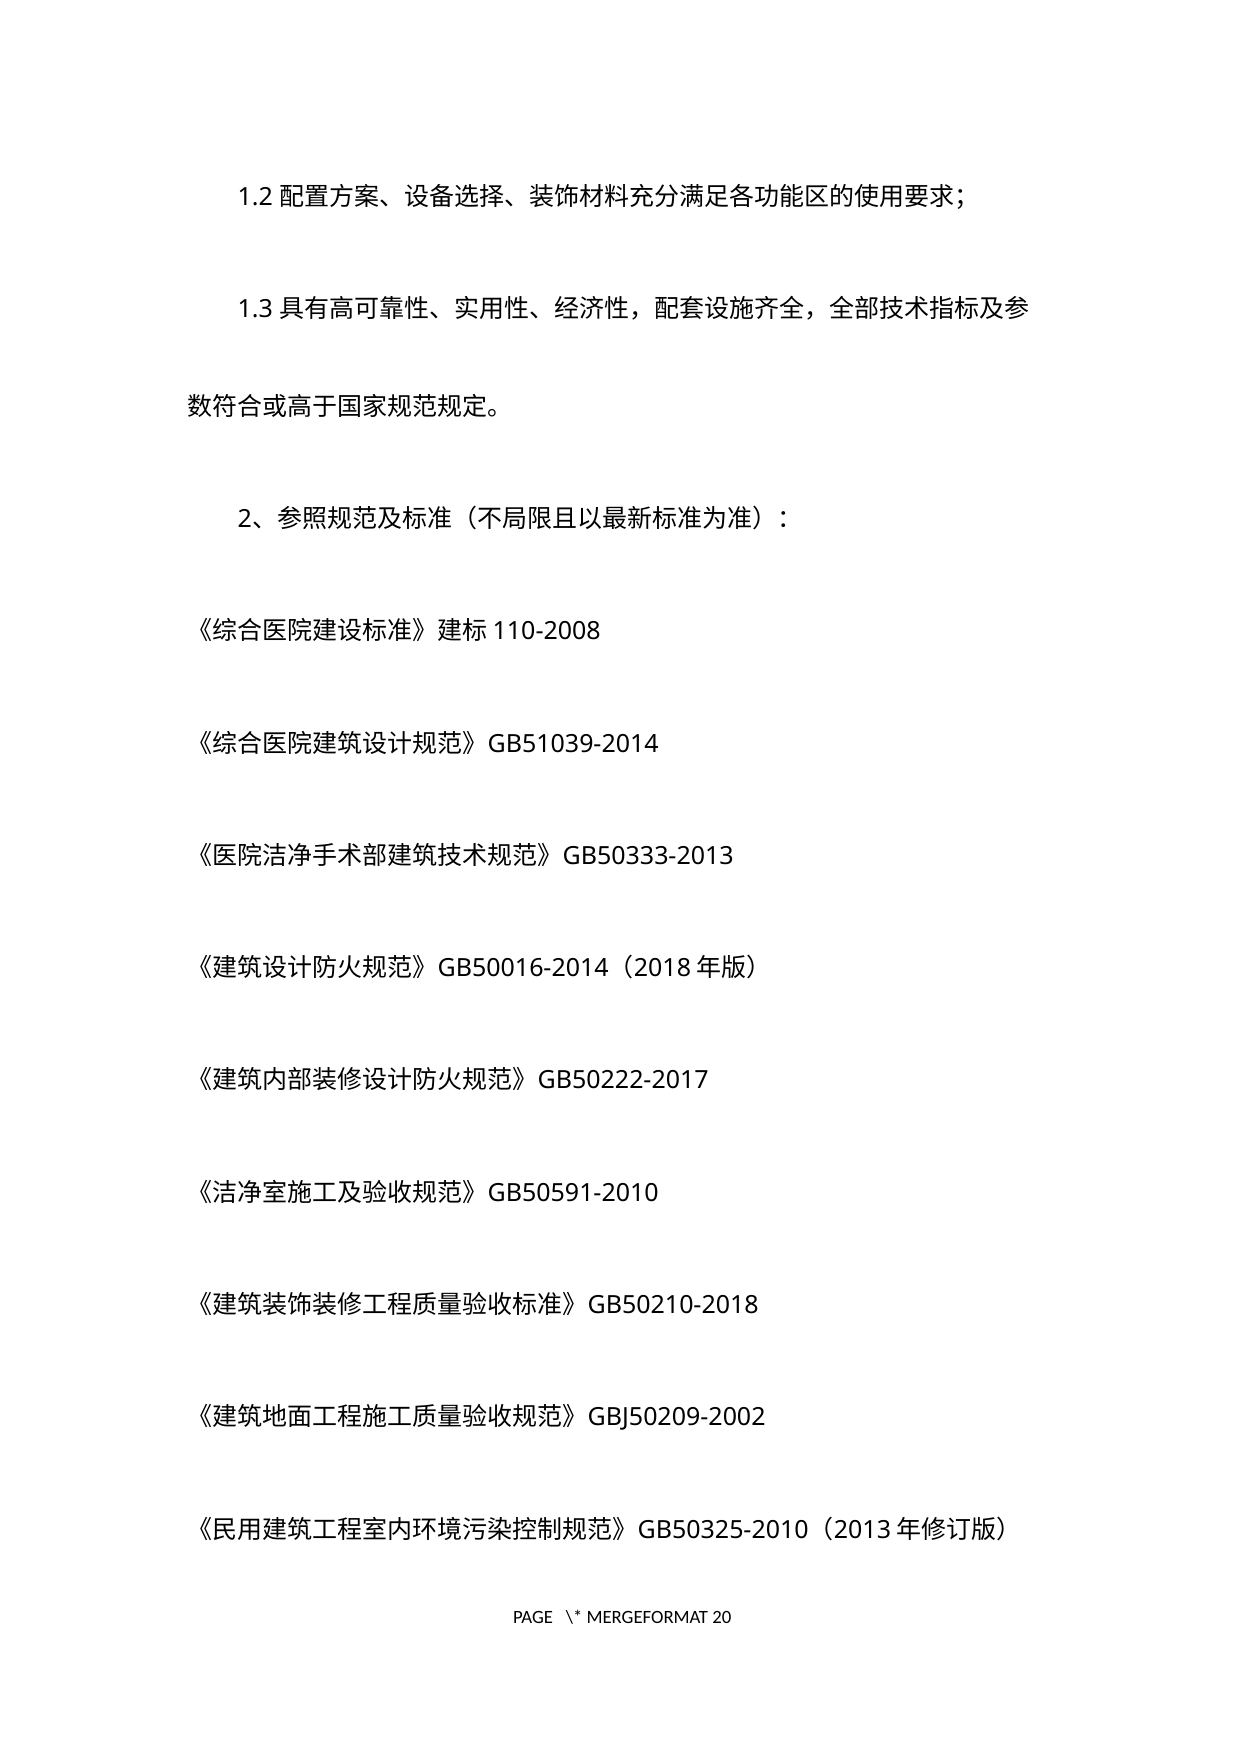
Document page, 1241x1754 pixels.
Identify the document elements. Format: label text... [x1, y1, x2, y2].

text 1.3 具有高可靠性、实用性、经济性，配套设施齐全，全部技术指标及参数符合或高于国家规范规定。 [187, 274, 1053, 437]
text 《建筑地面工程施工质量验收规范》GBJ50209-2002 [187, 1382, 1053, 1447]
text 1.2 配置方案、设备选择、装饰材料充分满足各功能区的使用要求； [187, 162, 1053, 227]
text 《洁净室施工及验收规范》GB50591-2010 [187, 1158, 1053, 1223]
text 《建筑设计防火规范》GB50016-2014（2018年版） [187, 933, 1053, 998]
text 《建筑内部装修设计防火规范》GB50222-2017 [187, 1046, 1053, 1111]
text 2、参照规范及标准（不局限且以最新标准为准）： [187, 484, 1053, 549]
text 《综合医院建设标准》建标110-2008 [187, 596, 1053, 661]
text 《建筑装饰装修工程质量验收标准》GB50210-2018 [187, 1270, 1053, 1335]
text 《民用建筑工程室内环境污染控制规范》GB50325-2010（2013年修订版） [187, 1495, 1053, 1560]
text 《医院洁净手术部建筑技术规范》GB50333-2013 [187, 821, 1053, 886]
text 《综合医院建筑设计规范》GB51039-2014 [187, 709, 1053, 774]
